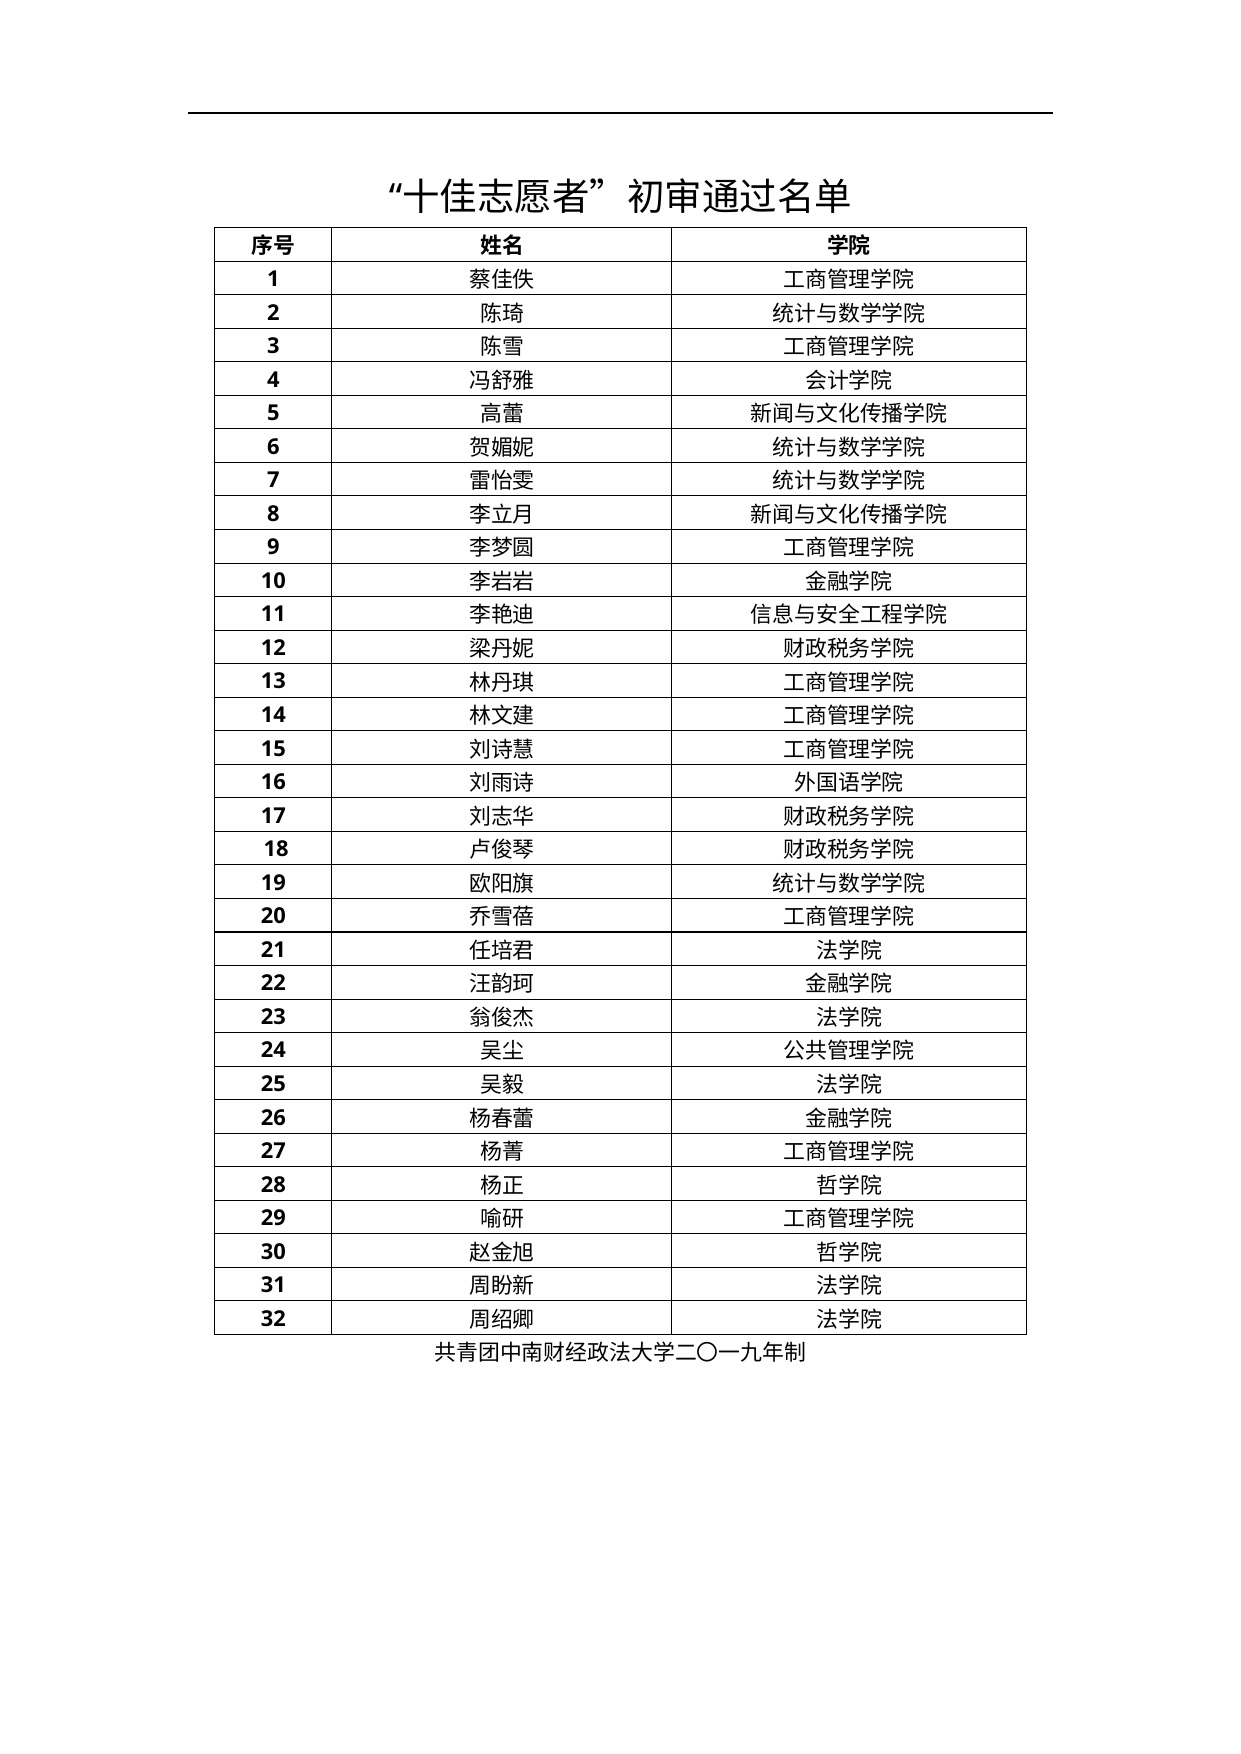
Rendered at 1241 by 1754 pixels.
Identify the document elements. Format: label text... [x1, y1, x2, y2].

table_cell 外国语学院 [672, 765, 1026, 797]
table_cell 周绍卿 [332, 1301, 671, 1334]
table_cell 蔡佳佚 [332, 262, 671, 294]
table_cell 27 [215, 1134, 331, 1166]
table_cell 工商管理学院 [672, 329, 1026, 361]
table_cell 25 [215, 1067, 331, 1099]
table_cell 工商管理学院 [672, 1134, 1026, 1166]
table_cell 金融学院 [672, 564, 1026, 596]
table_cell 11 [215, 597, 331, 629]
table_cell 16 [215, 765, 331, 797]
table_cell 法学院 [672, 1268, 1026, 1300]
table_cell 统计与数学学院 [672, 865, 1026, 898]
table_cell 统计与数学学院 [672, 463, 1026, 495]
table_cell 卢俊琴 [332, 832, 671, 864]
table_cell 乔雪蓓 [332, 899, 671, 931]
table_cell 刘诗慧 [332, 731, 671, 764]
table_cell 金融学院 [672, 1100, 1026, 1133]
table_cell 金融学院 [672, 966, 1026, 998]
table_cell 13 [215, 664, 331, 697]
table_cell 30 [215, 1234, 331, 1267]
table_cell 哲学院 [672, 1234, 1026, 1267]
table_cell 贺媚妮 [332, 429, 671, 462]
table_cell 18 [215, 832, 331, 864]
table_cell 刘志华 [332, 798, 671, 831]
table_cell 刘雨诗 [332, 765, 671, 797]
table_cell 14 [215, 698, 331, 730]
table_cell 4 [215, 362, 331, 395]
table_cell 19 [215, 865, 331, 898]
table_cell 财政税务学院 [672, 631, 1026, 663]
table_cell 法学院 [672, 1067, 1026, 1099]
table_cell 工商管理学院 [672, 731, 1026, 764]
table_cell 工商管理学院 [672, 698, 1026, 730]
table_cell 15 [215, 731, 331, 764]
table_cell 新闻与文化传播学院 [672, 496, 1026, 529]
table_cell 法学院 [672, 1301, 1026, 1334]
table_cell 17 [215, 798, 331, 831]
table_cell 统计与数学学院 [672, 295, 1026, 328]
table_cell 冯舒雅 [332, 362, 671, 395]
table_cell 汪韵珂 [332, 966, 671, 998]
text “十佳志愿者”初审通过名单 [187, 162, 1053, 227]
table_cell 工商管理学院 [672, 262, 1026, 294]
table_cell 10 [215, 564, 331, 596]
table_cell 任培君 [332, 933, 671, 965]
table_cell 赵金旭 [332, 1234, 671, 1267]
table_cell 32 [215, 1301, 331, 1334]
table_header 姓名 [332, 228, 671, 261]
table_cell 工商管理学院 [672, 530, 1026, 562]
table_cell 22 [215, 966, 331, 998]
table_cell 2 [215, 295, 331, 328]
table_cell 信息与安全工程学院 [672, 597, 1026, 629]
table_cell 杨正 [332, 1167, 671, 1200]
table_cell 李岩岩 [332, 564, 671, 596]
table_cell 法学院 [672, 1000, 1026, 1032]
table_cell 29 [215, 1201, 331, 1233]
table_cell 9 [215, 530, 331, 562]
table_cell 雷怡雯 [332, 463, 671, 495]
table_cell 财政税务学院 [672, 798, 1026, 831]
table_cell 李梦圆 [332, 530, 671, 562]
table_cell 林文建 [332, 698, 671, 730]
table_cell 21 [215, 933, 331, 965]
table_cell 陈雪 [332, 329, 671, 361]
table_header 学院 [672, 228, 1026, 261]
table_cell 28 [215, 1167, 331, 1200]
table_cell 1 [215, 262, 331, 294]
table_cell 工商管理学院 [672, 1201, 1026, 1233]
table_cell 李立月 [332, 496, 671, 529]
table_cell 喻研 [332, 1201, 671, 1233]
table_cell 翁俊杰 [332, 1000, 671, 1032]
table_cell 杨菁 [332, 1134, 671, 1166]
table_cell 会计学院 [672, 362, 1026, 395]
table_cell 7 [215, 463, 331, 495]
table_cell 杨春蕾 [332, 1100, 671, 1133]
table_cell 周盼新 [332, 1268, 671, 1300]
table_cell 26 [215, 1100, 331, 1133]
table_cell 12 [215, 631, 331, 663]
table_cell 李艳迪 [332, 597, 671, 629]
table_cell 法学院 [672, 933, 1026, 965]
table_cell 工商管理学院 [672, 899, 1026, 931]
table_cell 吴毅 [332, 1067, 671, 1099]
table_cell 高蕾 [332, 396, 671, 428]
table_cell 统计与数学学院 [672, 429, 1026, 462]
table_cell 8 [215, 496, 331, 529]
table_cell 23 [215, 1000, 331, 1032]
table_cell 吴尘 [332, 1033, 671, 1066]
table_cell 24 [215, 1033, 331, 1066]
table_cell 公共管理学院 [672, 1033, 1026, 1066]
table_cell 3 [215, 329, 331, 361]
table_cell 陈琦 [332, 295, 671, 328]
table_cell 财政税务学院 [672, 832, 1026, 864]
text 共青团中南财经政法大学二〇一九年制 [187, 1335, 1053, 1367]
table_cell 工商管理学院 [672, 664, 1026, 697]
table_cell 梁丹妮 [332, 631, 671, 663]
table_cell 欧阳旗 [332, 865, 671, 898]
table_cell 20 [215, 899, 331, 931]
table_cell 6 [215, 429, 331, 462]
table_cell 新闻与文化传播学院 [672, 396, 1026, 428]
table_cell 5 [215, 396, 331, 428]
table_cell 林丹琪 [332, 664, 671, 697]
table_cell 31 [215, 1268, 331, 1300]
table_header 序号 [215, 228, 331, 261]
table_cell 哲学院 [672, 1167, 1026, 1200]
